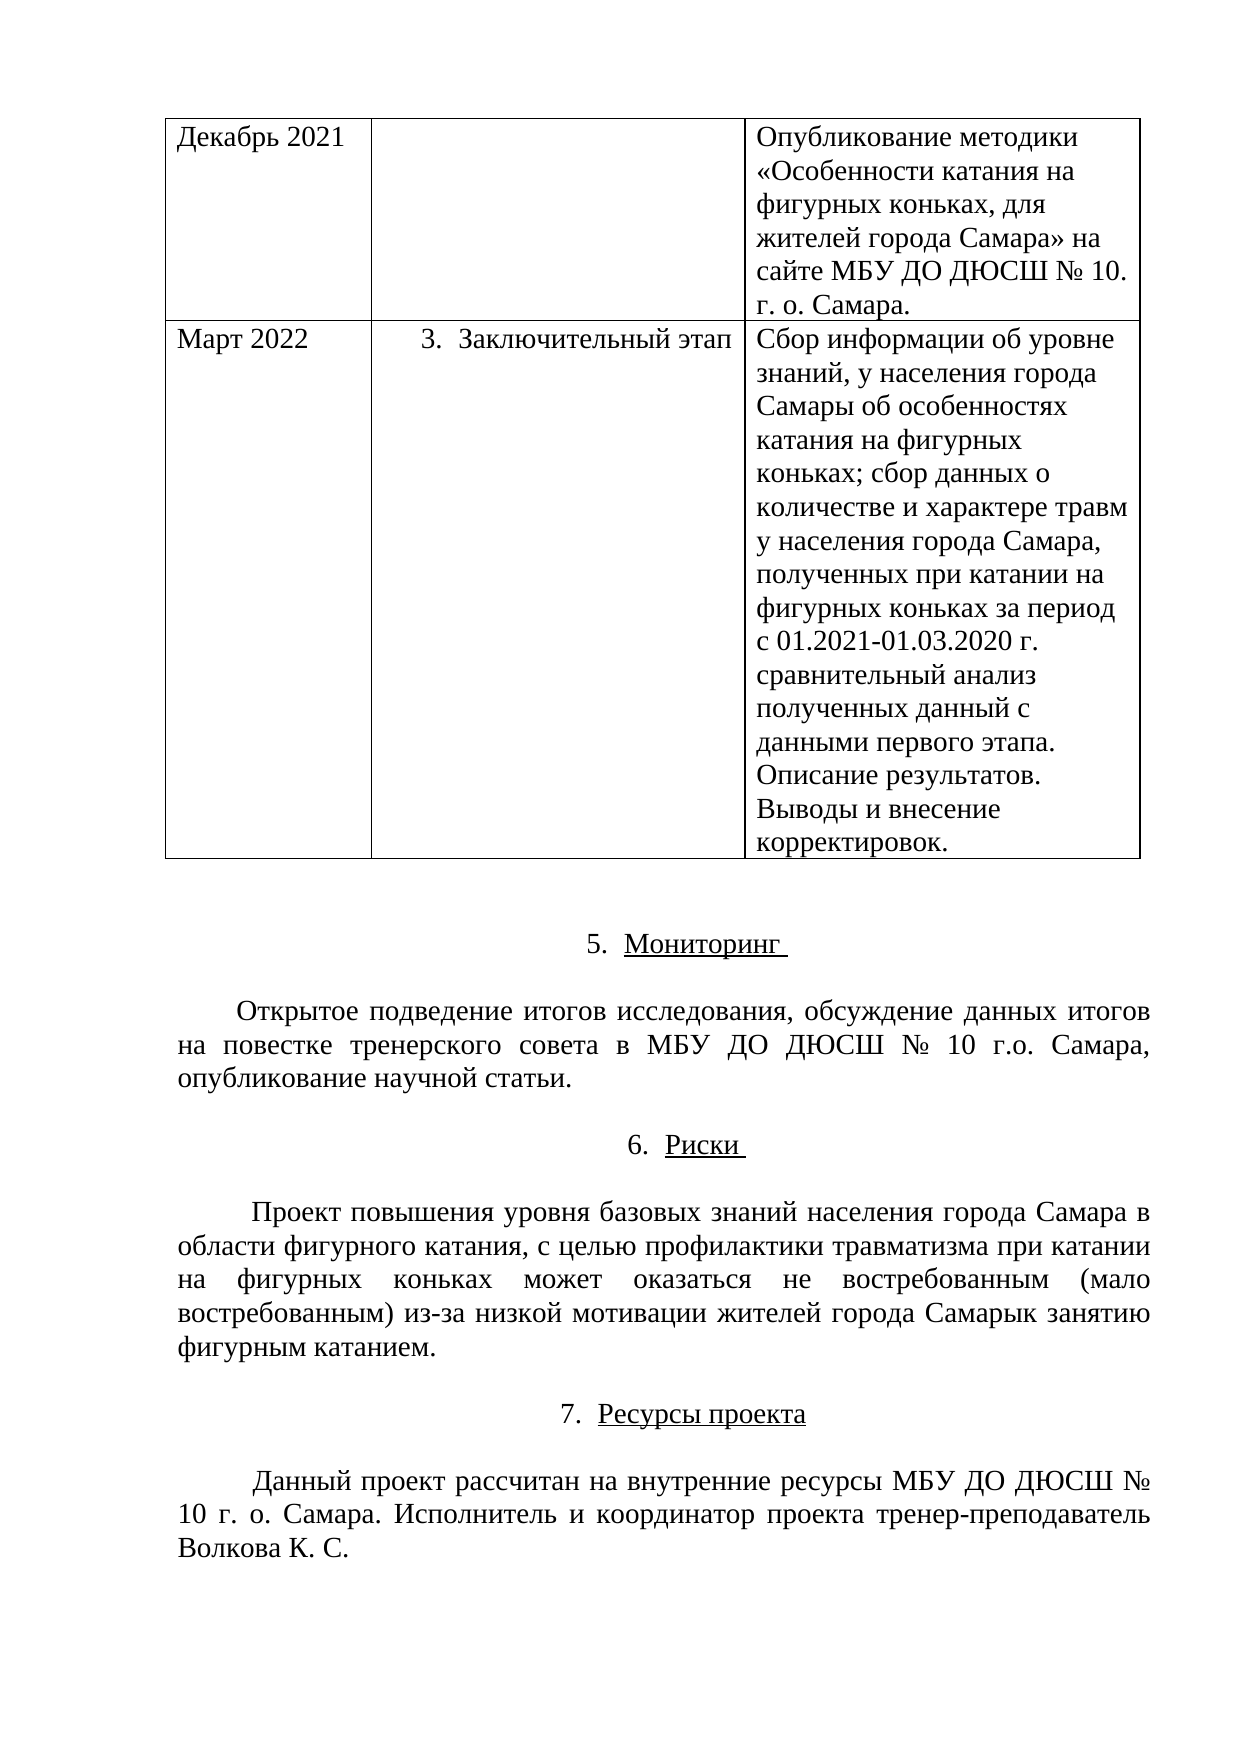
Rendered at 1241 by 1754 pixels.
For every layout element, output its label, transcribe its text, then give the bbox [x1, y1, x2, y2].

list Мониторинг [215, 926, 1152, 960]
list Риски [215, 1127, 1152, 1161]
text Открытое подведение итогов исследования, обсуждение данных итогов на повестке тренерского совета в МБУ ДО ДЮСШ № 10 г.о. Самара, опубликование научной статьи. [177, 993, 1152, 1094]
table_cell Сбор информации об уровне знаний, у населения города Самары об особенностях катания на фигурных коньках; сбор данных о количестве и характере травм у населения города Самара, полученных при катании на фигурных коньках за период с 01.2021-01.03.2020 г. сравнительный анализ полученных данный с данными первого этапа. Описание результатов. Выводы и внесение корректировок. [746, 321, 1139, 858]
table_cell Март 2022 [166, 321, 371, 858]
table_cell Декабрь 2021 [166, 119, 371, 320]
table_cell Опубликование методики «Особенности катания на фигурных коньках, для жителей города Самара» на сайте МБУ ДО ДЮСШ № 10. г. о. Самара. [746, 119, 1139, 320]
table_cell Заключительный этап [372, 321, 744, 858]
list Данный проект рассчитан на внутренние ресурсы МБУ ДО ДЮСШ № 10 г. о. Самара. Исполнитель и координатор проекта тренер-преподаватель Волкова К. С. [177, 1463, 1152, 1563]
list Ресурсы проекта [215, 1396, 1152, 1429]
text Проект повышения уровня базовых знаний населения города Самара в области фигурного катания, с целью профилактики травматизма при катании на фигурных коньках может оказаться не востребованным (мало востребованным) из-за низкой мотивации жителей города Самарык занятию фигурным катанием. [177, 1194, 1152, 1362]
